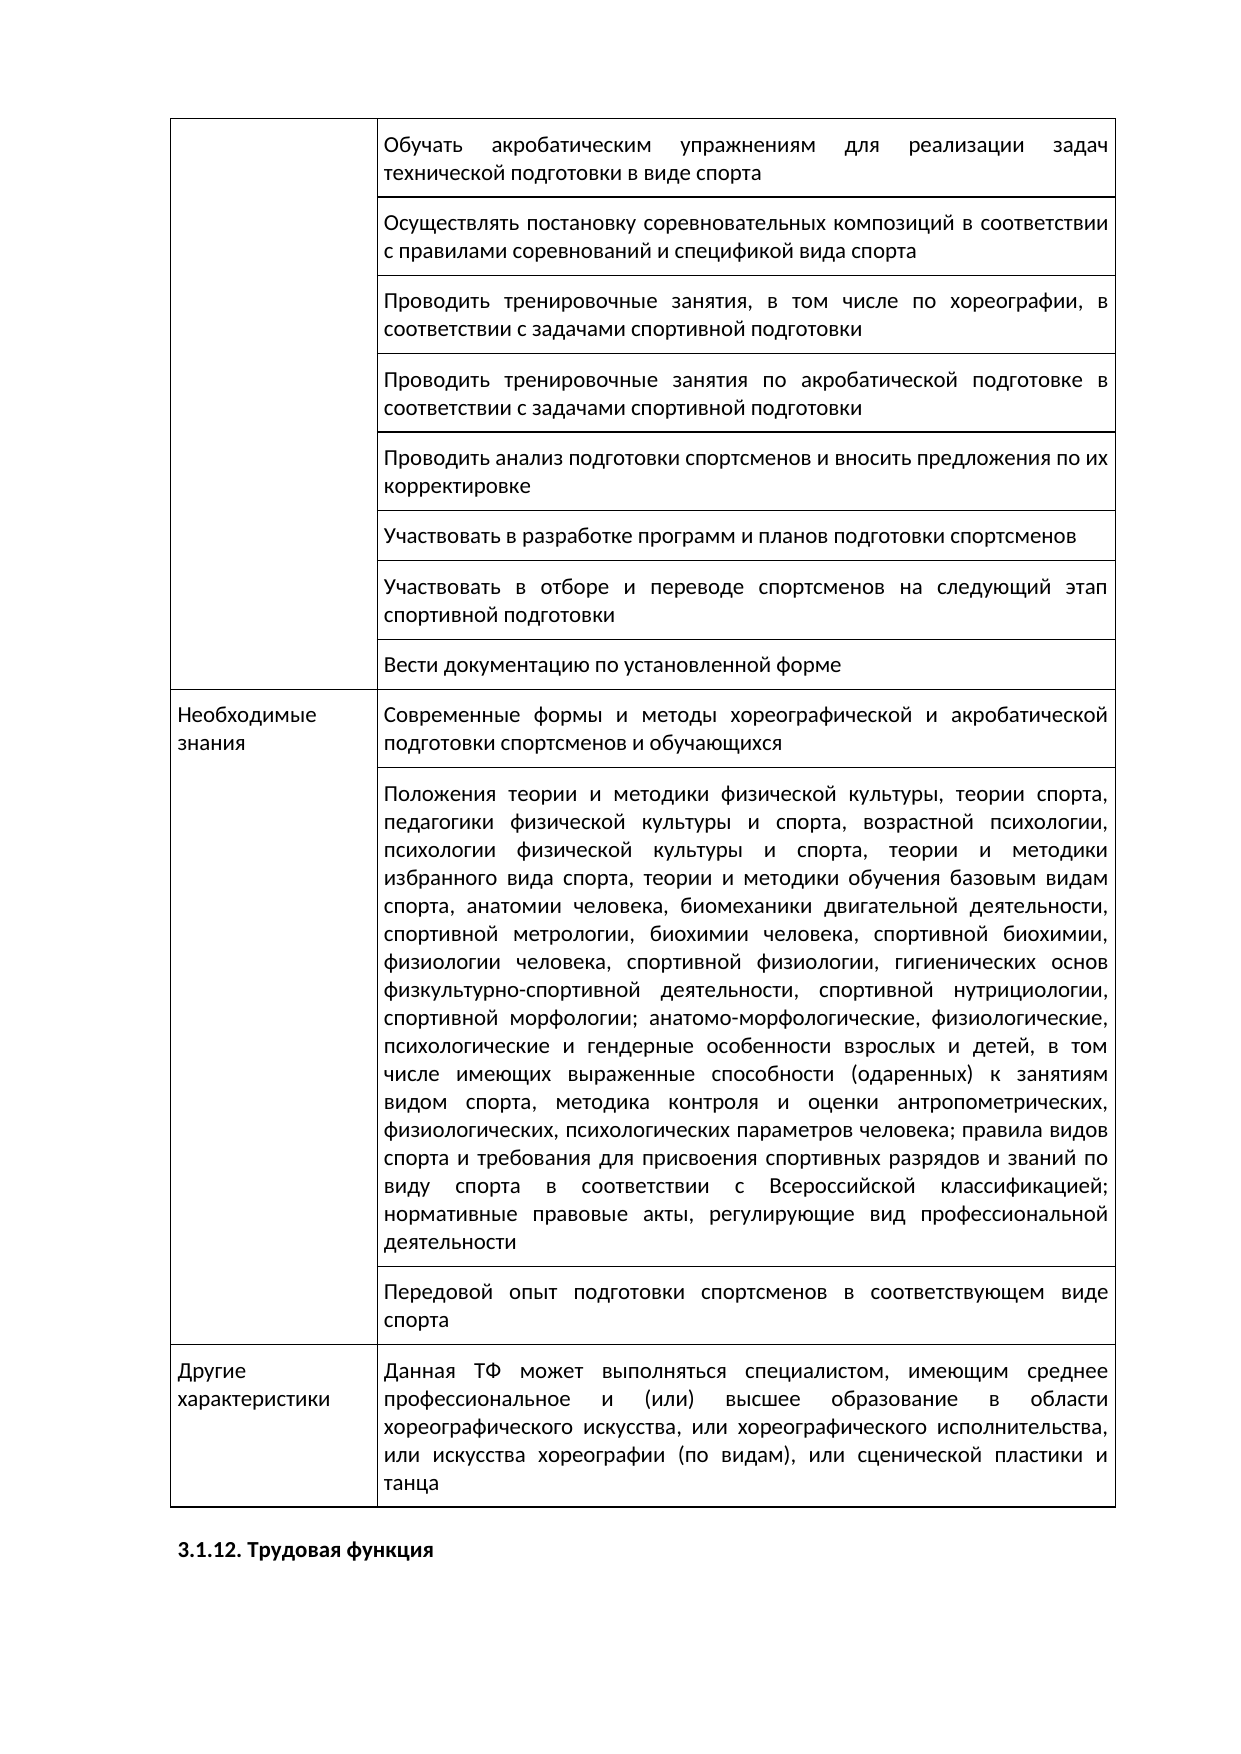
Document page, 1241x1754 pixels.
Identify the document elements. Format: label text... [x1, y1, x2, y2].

table_cell Необходимые знания [171, 690, 377, 1344]
table_cell Передовой опыт подготовки спортсменов в соответствующем виде спорта [378, 1267, 1115, 1344]
table_cell Положения теории и методики физической культуры, теории спорта, педагогики физической культуры и спорта, возрастной психологии, психологии физической культуры и спорта, теории и методики избранного вида спорта, теории и методики обучения базовым видам спорта, анатомии человека, биомеханики двигательной деятельности, спортивной метрологии, биохимии человека, спортивной биохимии, физиологии человека, спортивной физиологии, гигиенических основ физкультурно-спортивной деятельности, спортивной нутрициологии, спортивной морфологии; анатомо-морфологические, физиологические, психологические и гендерные особенности взрослых и детей, в том числе имеющих выраженные способности (одаренных) к занятиям видом спорта, методика контроля и оценки антропометрических, физиологических, психологических параметров человека; правила видов спорта и требования для присвоения спортивных разрядов и званий по виду спорта в соответствии с Всероссийской классификацией; нормативные правовые акты, регулирующие вид профессиональной деятельности [378, 768, 1115, 1266]
title 3.1.12. Трудовая функция [177, 1536, 1152, 1563]
table_cell Другие характеристики [171, 1345, 377, 1506]
table_cell Проводить тренировочные занятия, в том числе по хореографии, в соответствии с задачами спортивной подготовки [378, 276, 1115, 353]
table_cell Современные формы и методы хореографической и акробатической подготовки спортсменов и обучающихся [378, 690, 1115, 767]
table_cell Проводить тренировочные занятия по акробатической подготовке в соответствии с задачами спортивной подготовки [378, 354, 1115, 431]
table_cell Обучать акробатическим упражнениям для реализации задач технической подготовки в виде спорта [378, 119, 1115, 196]
table_cell Участвовать в отборе и переводе спортсменов на следующий этап спортивной подготовки [378, 561, 1115, 638]
table_cell Данная ТФ может выполняться специалистом, имеющим среднее профессиональное и (или) высшее образование в области хореографического искусства, или хореографического исполнительства, или искусства хореографии (по видам), или сценической пластики и танца [378, 1345, 1115, 1506]
table_cell Проводить анализ подготовки спортсменов и вносить предложения по их корректировке [378, 433, 1115, 510]
table_cell Участвовать в разработке программ и планов подготовки спортсменов [378, 511, 1115, 560]
table_cell Осуществлять постановку соревновательных композиций в соответствии с правилами соревнований и спецификой вида спорта [378, 198, 1115, 275]
table_cell Вести документацию по установленной форме [378, 640, 1115, 689]
